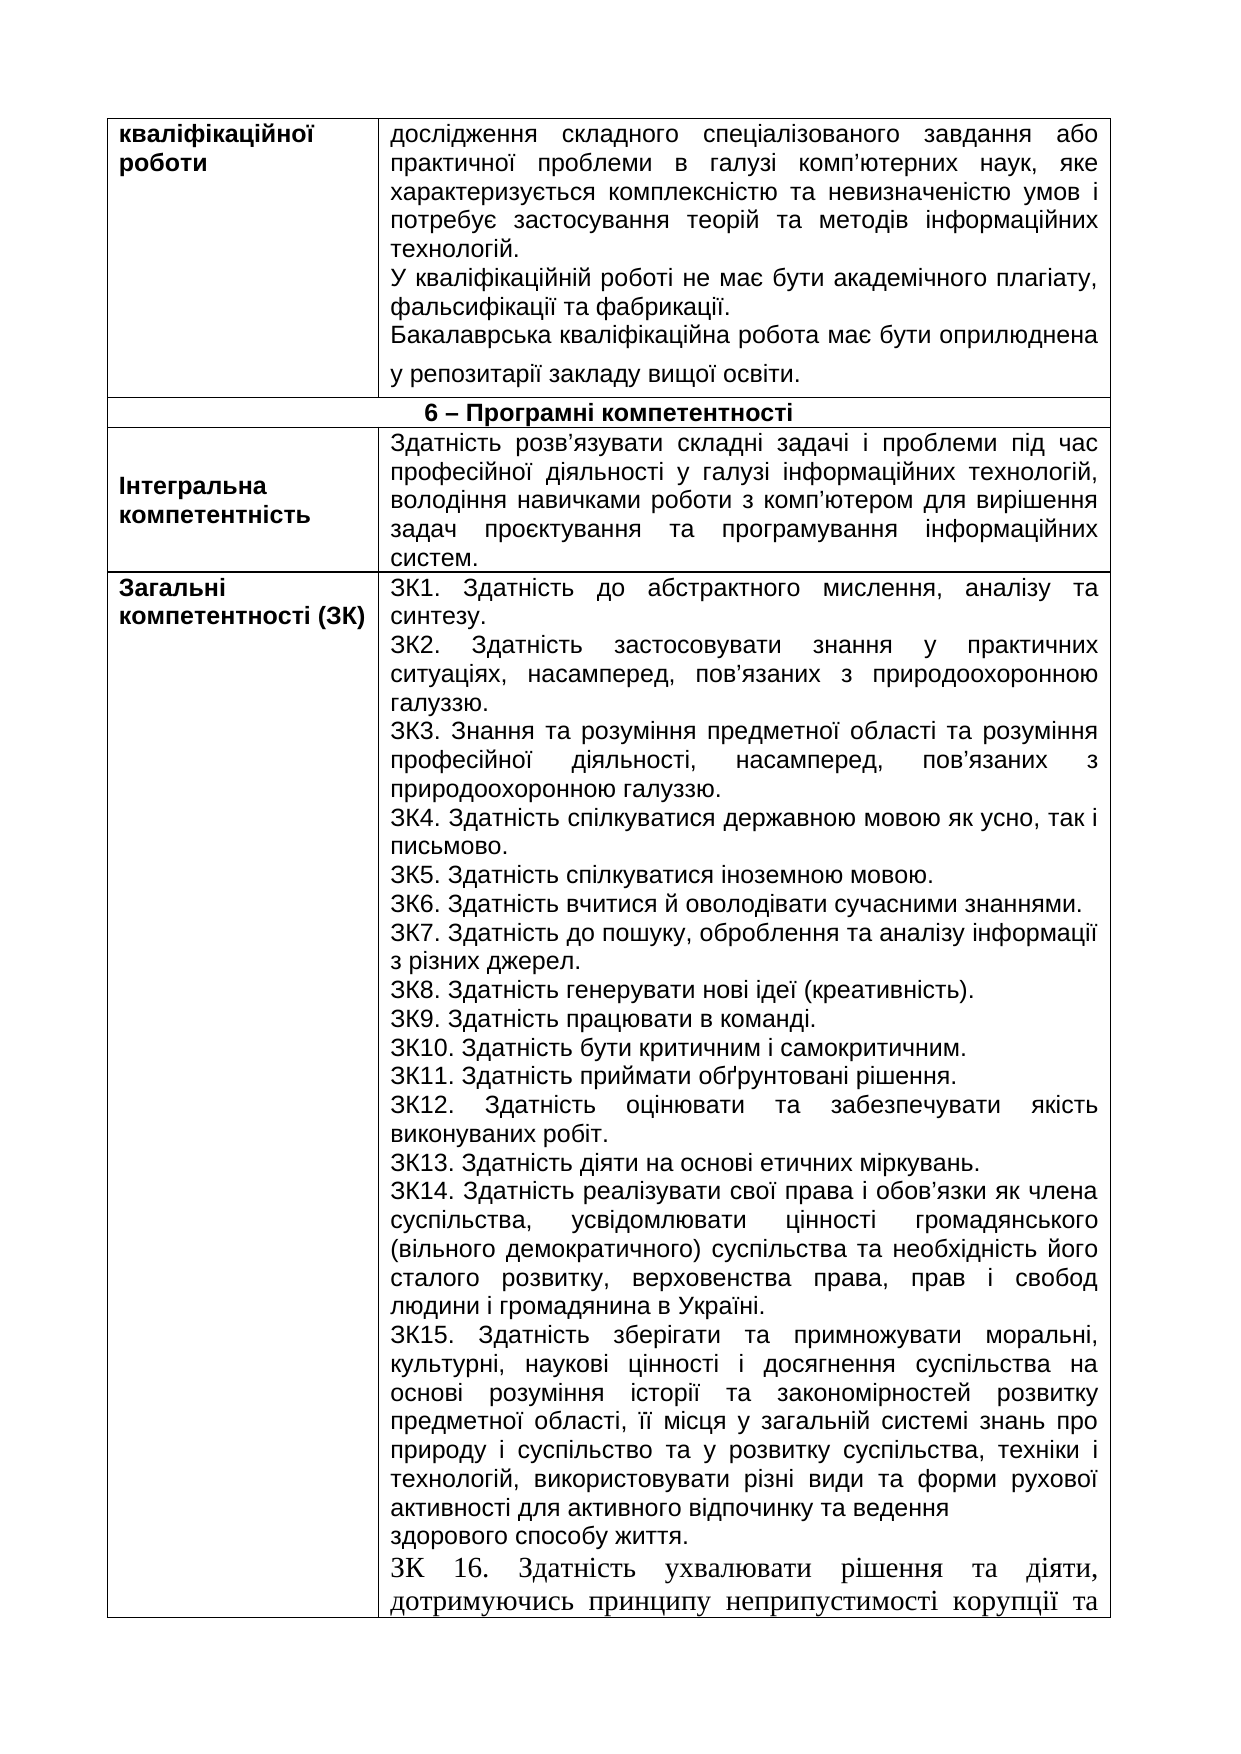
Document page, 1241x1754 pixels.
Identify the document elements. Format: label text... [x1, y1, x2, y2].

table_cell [108, 119, 378, 397]
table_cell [108, 573, 378, 1617]
table_cell 6 – Програмні компетентності [108, 398, 1110, 427]
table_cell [379, 119, 1110, 397]
table_cell Здатність розв’язувати складні задачі і проблеми під час професійної діяльності у галузі інформаційних технологій, володіння навичками роботи з комп’ютером для вирішення задач проєктування та програмування інформаційних систем. [379, 428, 1110, 571]
table_cell Інтегральна компетентність [108, 428, 378, 571]
